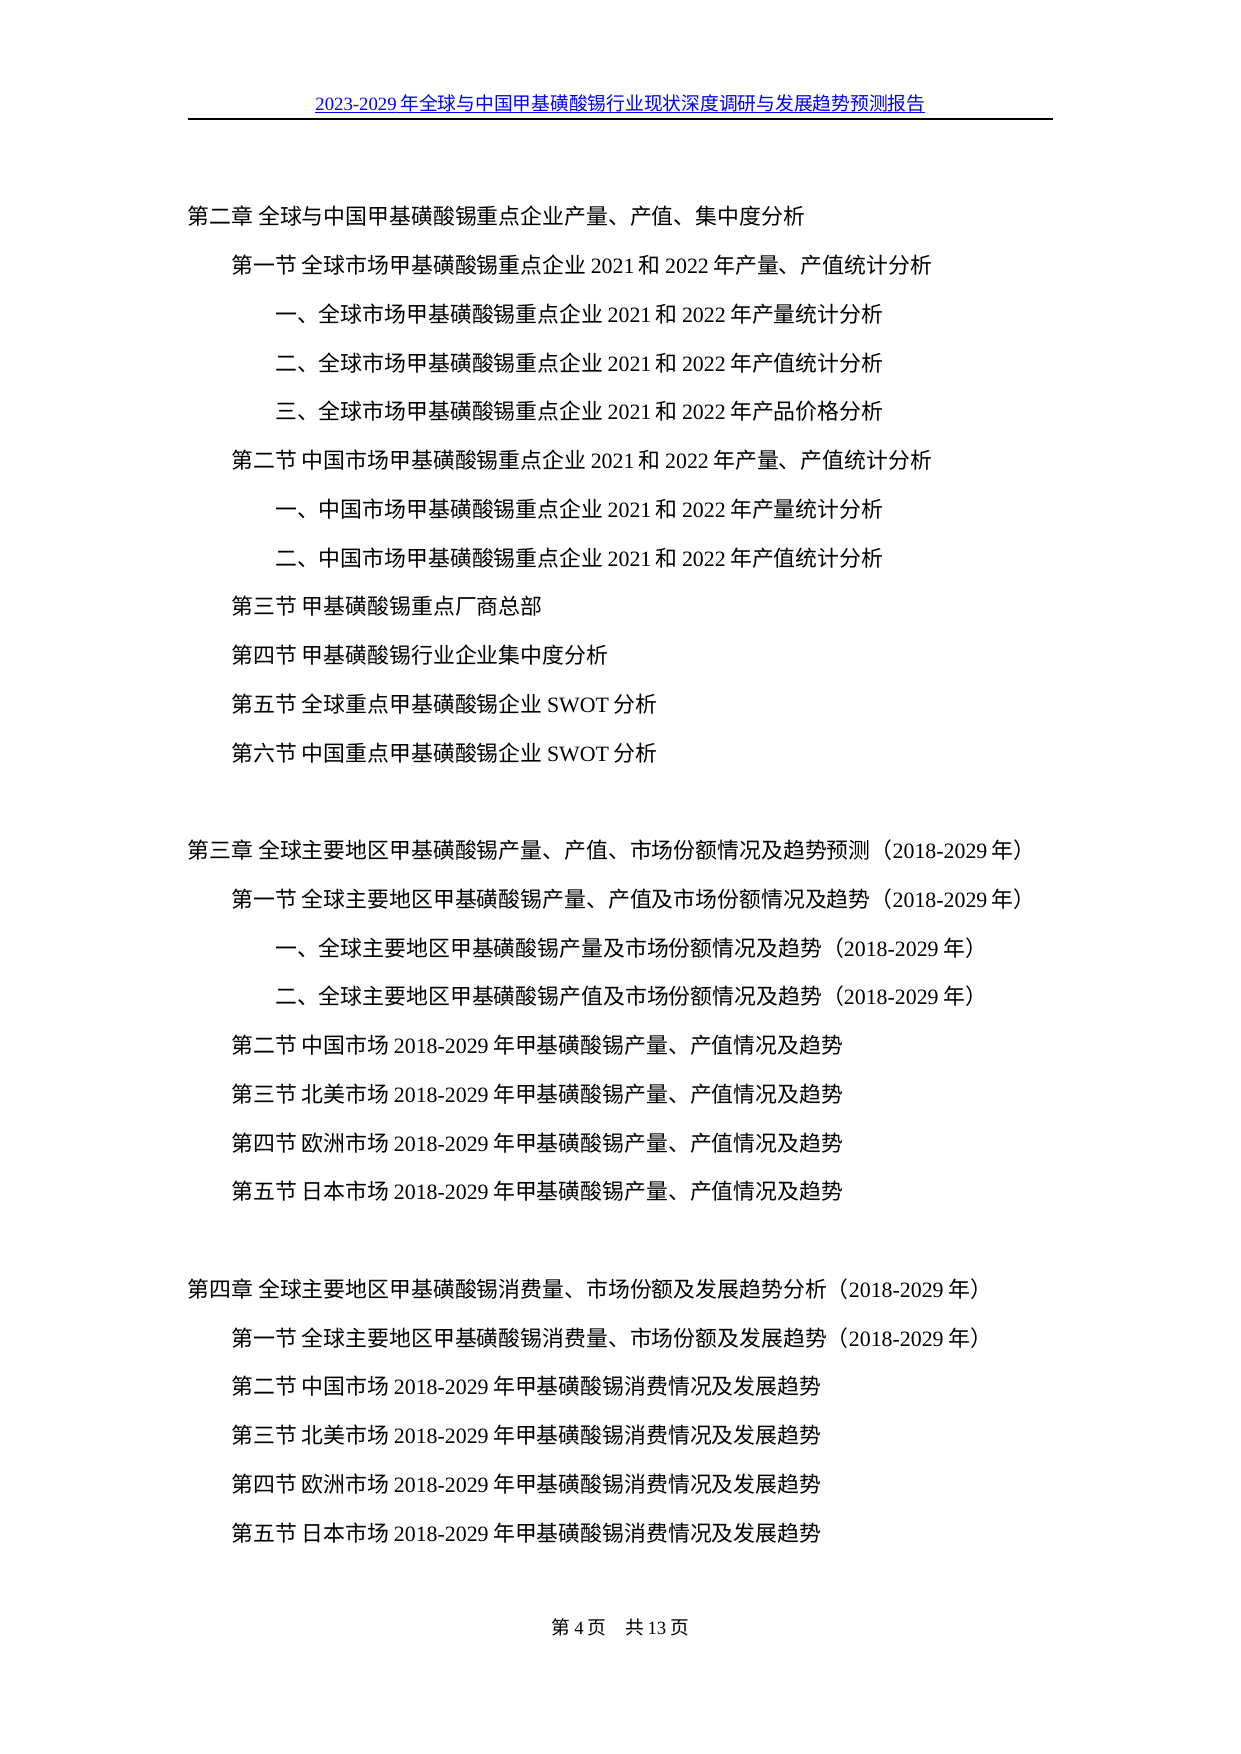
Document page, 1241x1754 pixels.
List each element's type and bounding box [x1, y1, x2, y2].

text [187, 150, 1053, 1548]
